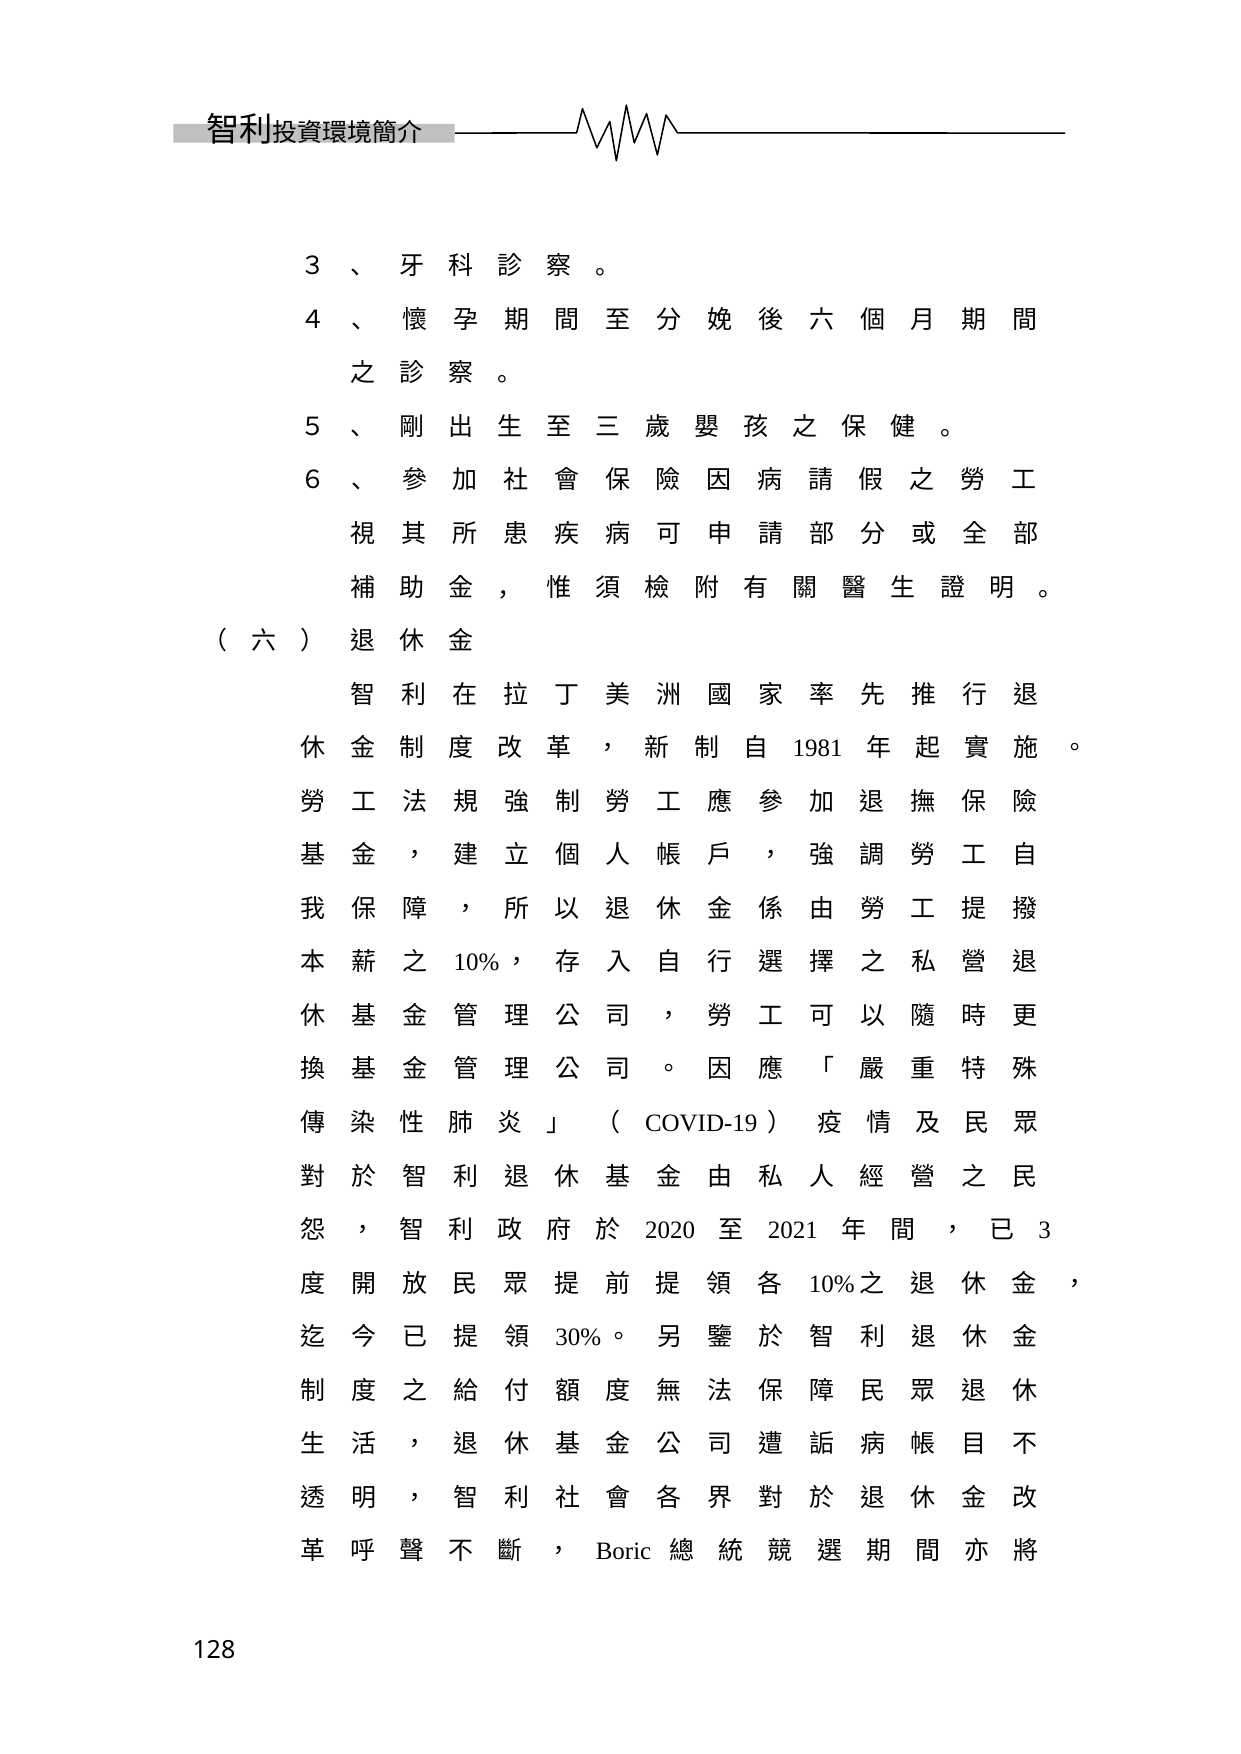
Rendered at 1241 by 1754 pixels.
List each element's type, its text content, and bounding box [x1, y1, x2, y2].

text ４、懷孕期間至分娩後六個月期間之診察。 [276, 291, 1063, 398]
text （六）退休金 [202, 612, 1063, 666]
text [276, 666, 1063, 1576]
text ６、參加社會保險因病請假之勞工，視其所患疾病可申請部分或全部補助金，惟須檢附有關醫生證明。 [276, 451, 1063, 612]
text ３、牙科診察。 [276, 237, 1063, 291]
text ５、剛出生至三歲嬰孩之保健。 [276, 398, 1063, 451]
